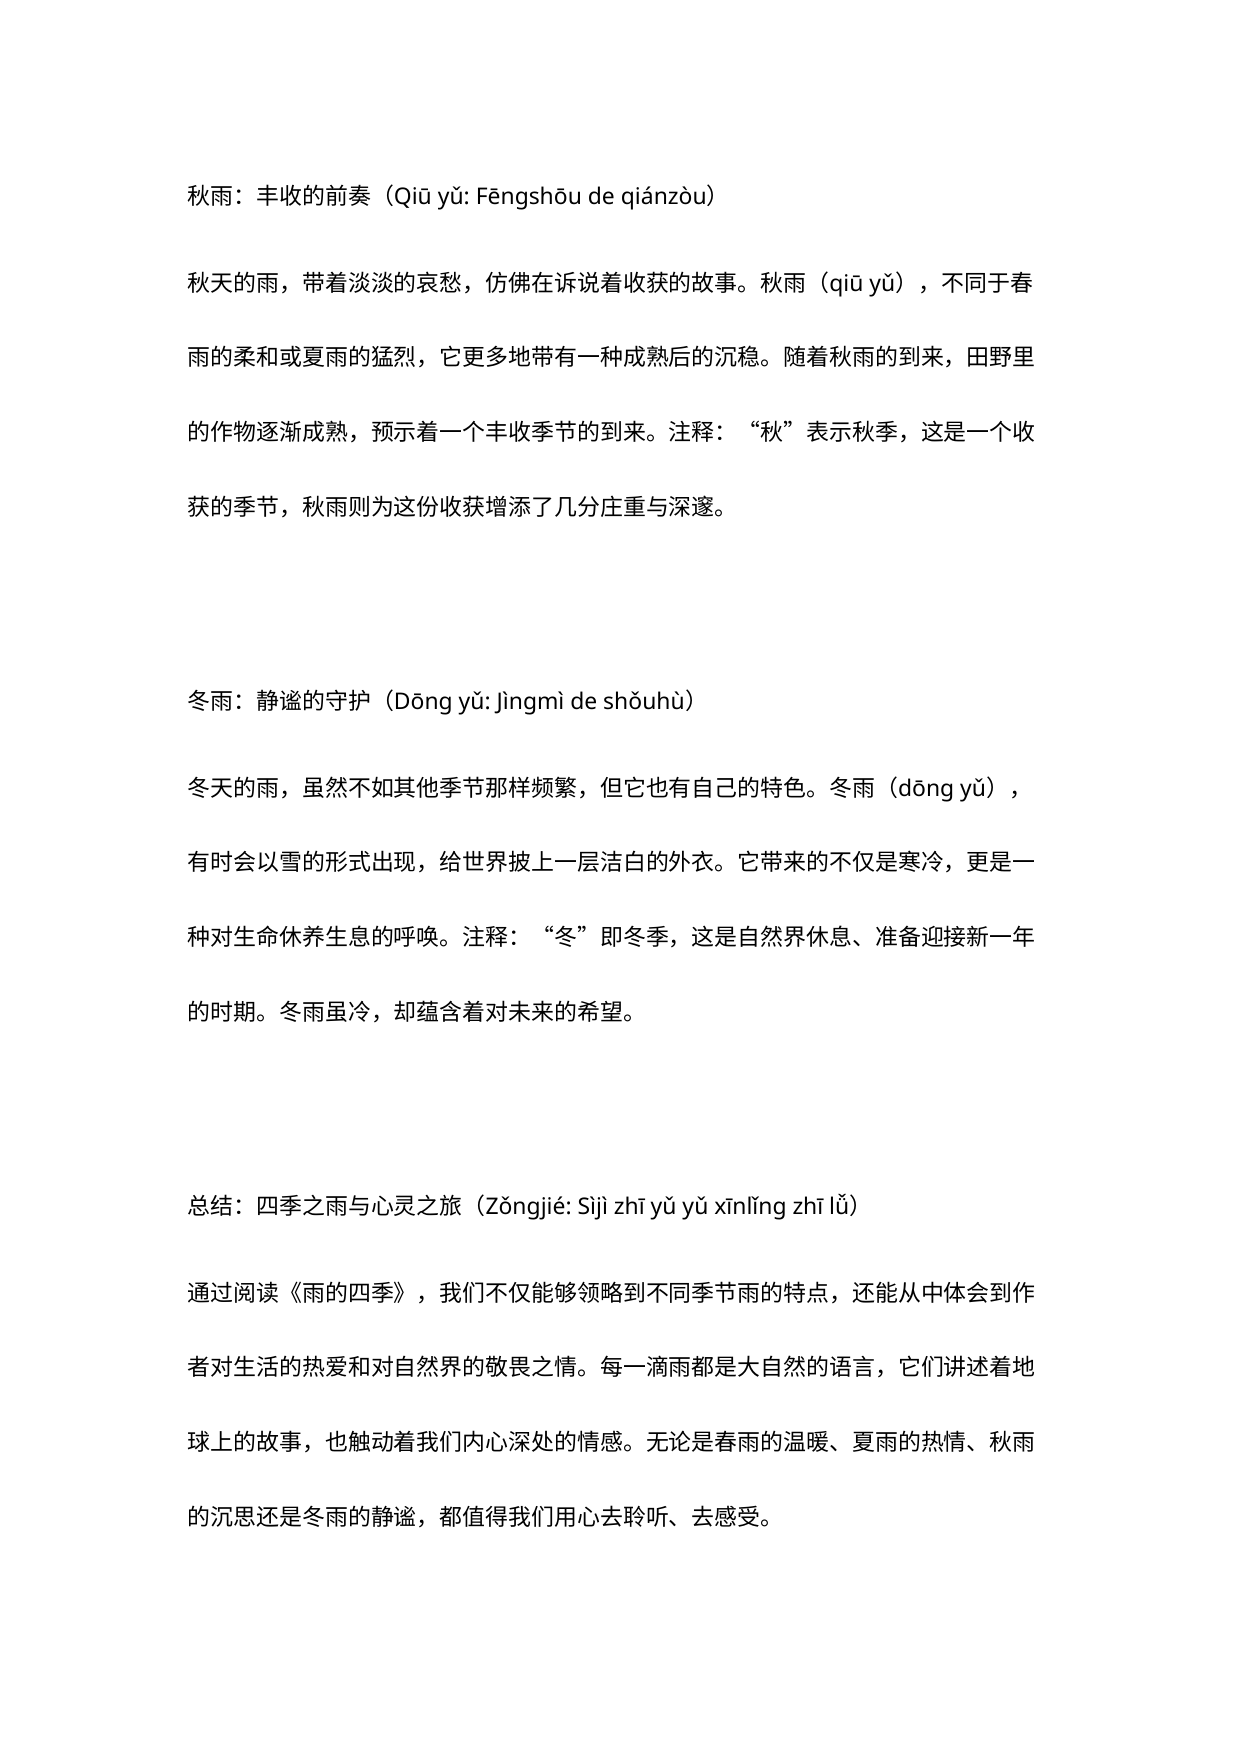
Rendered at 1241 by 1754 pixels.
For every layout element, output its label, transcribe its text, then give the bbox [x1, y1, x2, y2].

text 总结：四季之雨与心灵之旅（Zǒngjié: Sìjì zhī yǔ yǔ xīnlǐng zhī lǚ） [187, 1172, 1053, 1237]
text 冬天的雨，虽然不如其他季节那样频繁，但它也有自己的特色。冬雨（dōng yǔ），有时会以雪的形式出现，给世界披上一层洁白的外衣。它带来的不仅是寒冷，更是一种对生命休养生息的呼唤。注释：“冬”即冬季，这是自然界休息、准备迎接新一年的时期。冬雨虽冷，却蕴含着对未来的希望。 [187, 754, 1053, 1043]
text 秋雨：丰收的前奏（Qiū yǔ: Fēngshōu de qiánzòu） [187, 162, 1053, 227]
text 秋天的雨，带着淡淡的哀愁，仿佛在诉说着收获的故事。秋雨（qiū yǔ），不同于春雨的柔和或夏雨的猛烈，它更多地带有一种成熟后的沉稳。随着秋雨的到来，田野里的作物逐渐成熟，预示着一个丰收季节的到来。注释：“秋”表示秋季，这是一个收获的季节，秋雨则为这份收获增添了几分庄重与深邃。 [187, 249, 1053, 538]
text 冬雨：静谧的守护（Dōng yǔ: Jìngmì de shǒuhù） [187, 667, 1053, 732]
text 通过阅读《雨的四季》，我们不仅能够领略到不同季节雨的特点，还能从中体会到作者对生活的热爱和对自然界的敬畏之情。每一滴雨都是大自然的语言，它们讲述着地球上的故事，也触动着我们内心深处的情感。无论是春雨的温暖、夏雨的热情、秋雨的沉思还是冬雨的静谧，都值得我们用心去聆听、去感受。 [187, 1259, 1053, 1548]
